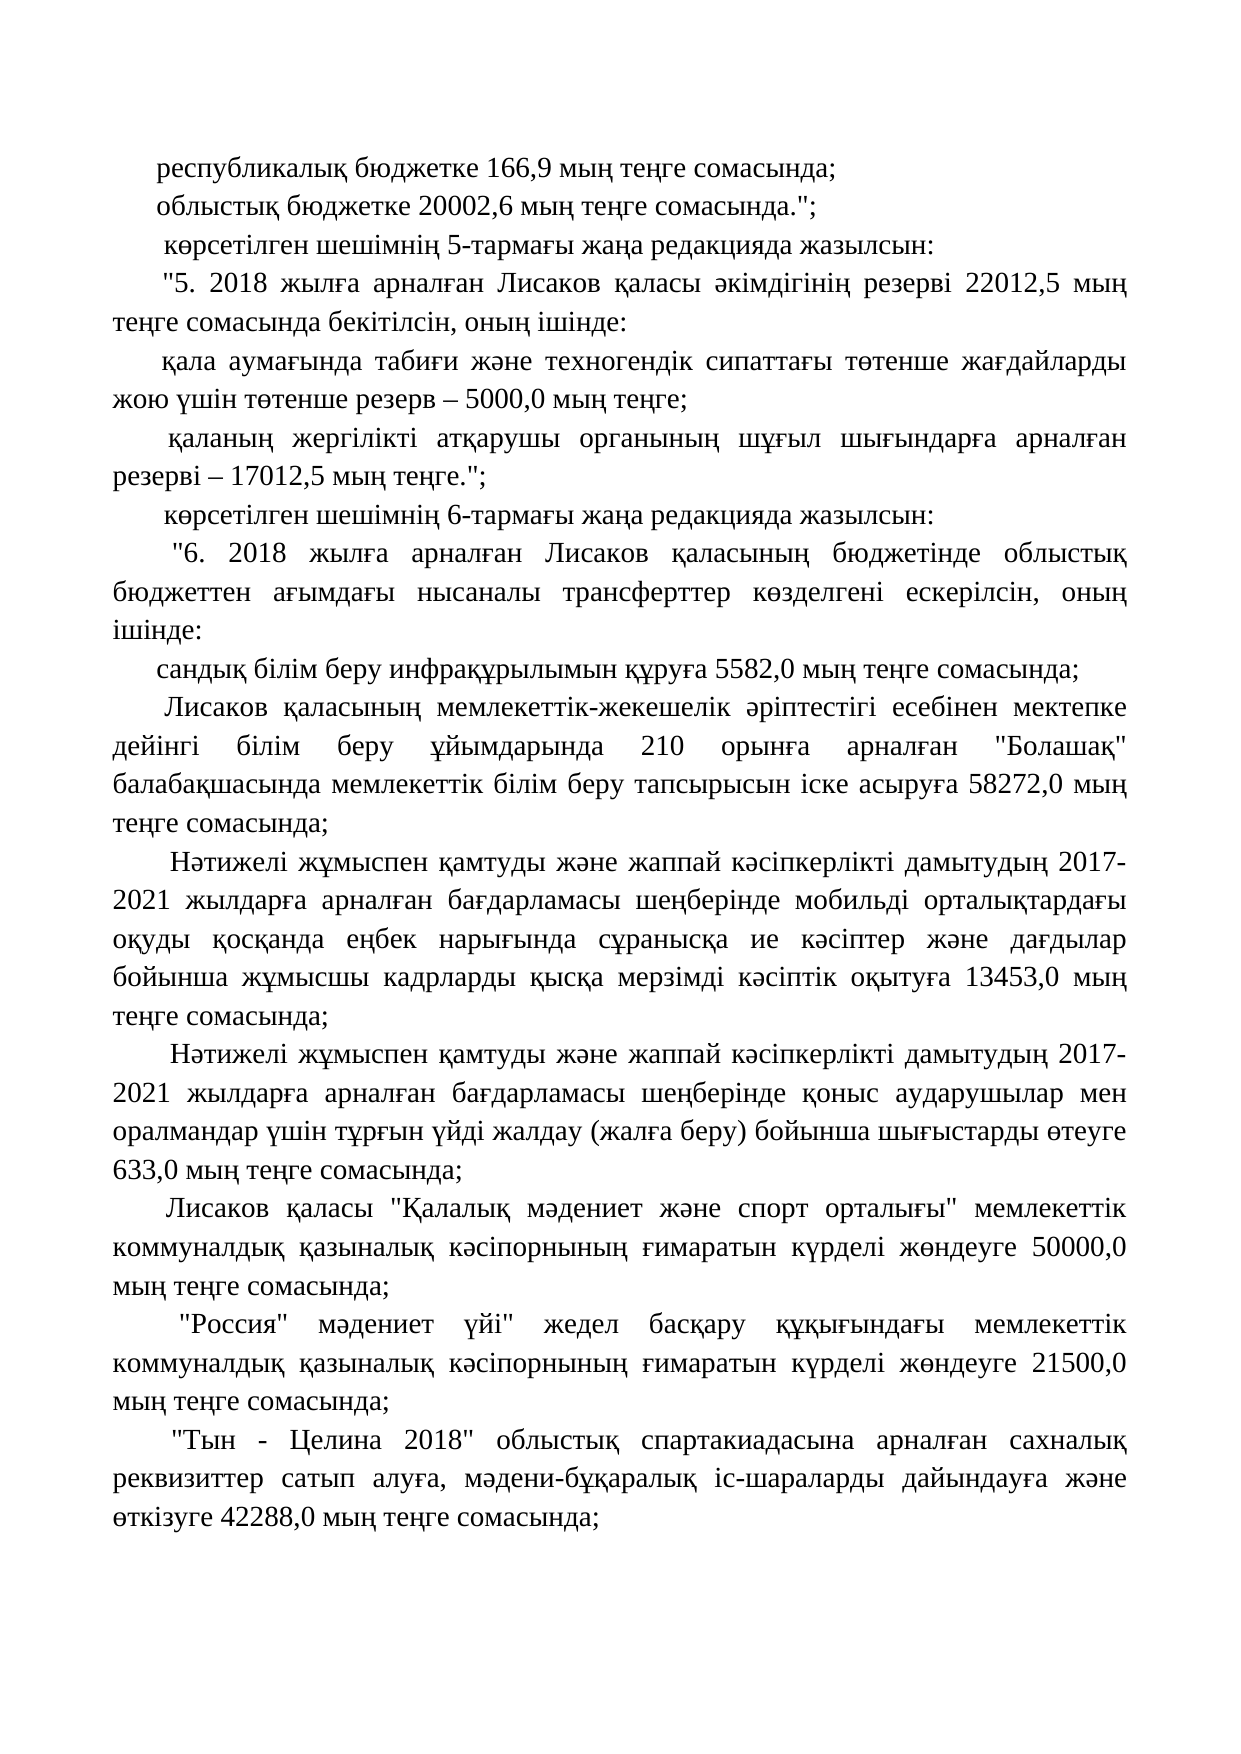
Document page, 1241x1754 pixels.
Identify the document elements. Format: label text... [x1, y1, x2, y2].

text көрсетілген шешімнің 5-тармағы жаңа редакцияда жазылсын: [112, 227, 1128, 261]
text облыстық бюджетке 20002,6 мың теңге сомасында."; [112, 188, 1128, 222]
text республикалық бюджетке 166,9 мың теңге сомасында; [112, 150, 1128, 183]
text Нәтижелі жұмыспен қамтуды және жаппай кәсіпкерлікті дамытудың 2017-2021 жылдарға арналған бағдарламасы шеңберінде қоныс аударушылар мен оралмандар үшін тұрғын үйді жалдау (жалға беру) бойынша шығыстарды өтеуге 633,0 мың теңге сомасында; [112, 1036, 1128, 1186]
text Нәтижелі жұмыспен қамтуды және жаппай кәсіпкерлікті дамытудың 2017-2021 жылдарға арналған бағдарламасы шеңберінде мобильді орталықтардағы оқуды қосқанда еңбек нарығында сұранысқа ие кәсіптер және дағдылар бойынша жұмысшы кадрларды қысқа мерзімді кәсіптік оқытуға 13453,0 мың теңге сомасында; [112, 844, 1128, 1031]
text "6. 2018 жылға арналған Лисаков қаласының бюджетінде облыстық бюджеттен ағымдағы нысаналы трансферттер көзделгені ескерілсін, оның ішінде: [112, 535, 1128, 646]
text Лисаков қаласы "Қалалық мәдениет және спорт орталығы" мемлекеттік коммуналдық қазыналық кәсіпорнының ғимаратын күрделі жөндеуге 50000,0 мың теңге сомасында; [112, 1191, 1128, 1301]
text қаланың жергілікті атқарушы органының шұғыл шығындарға арналған резерві – 17012,5 мың теңге."; [112, 420, 1128, 492]
text сандық білім беру инфрақұрылымын құруға 5582,0 мың теңге сомасында; [112, 651, 1128, 684]
text "Россия" мәдениет үйі" жедел басқару құқығындағы мемлекеттік коммуналдық қазыналық кәсіпорнының ғимаратын күрделі жөндеуге 21500,0 мың теңге сомасында; [112, 1306, 1128, 1417]
text қала аумағында табиғи және техногендік сипаттағы төтенше жағдайларды жою үшін төтенше резерв – 5000,0 мың теңге; [112, 343, 1128, 415]
text Лисаков қаласының мемлекеттік-жекешелік әріптестігі есебінен мектепке дейінгі білім беру ұйымдарында 210 орынға арналған "Болашақ" балабақшасында мемлекеттік білім беру тапсырысын іске асыруға 58272,0 мың теңге сомасында; [112, 689, 1128, 839]
text "5. 2018 жылға арналған Лисаков қаласы әкімдігінің резерві 22012,5 мың теңге сомасында бекітілсін, оның ішінде: [112, 266, 1128, 338]
text "Тын - Целина 2018" облыстық спартакиадасына арналған сахналық реквизиттер сатып алуға, мәдени-бұқаралық іс-шараларды дайындауға және өткізуге 42288,0 мың теңге сомасында; [112, 1422, 1128, 1532]
text көрсетілген шешімнің 6-тармағы жаңа редакцияда жазылсын: [112, 497, 1128, 530]
